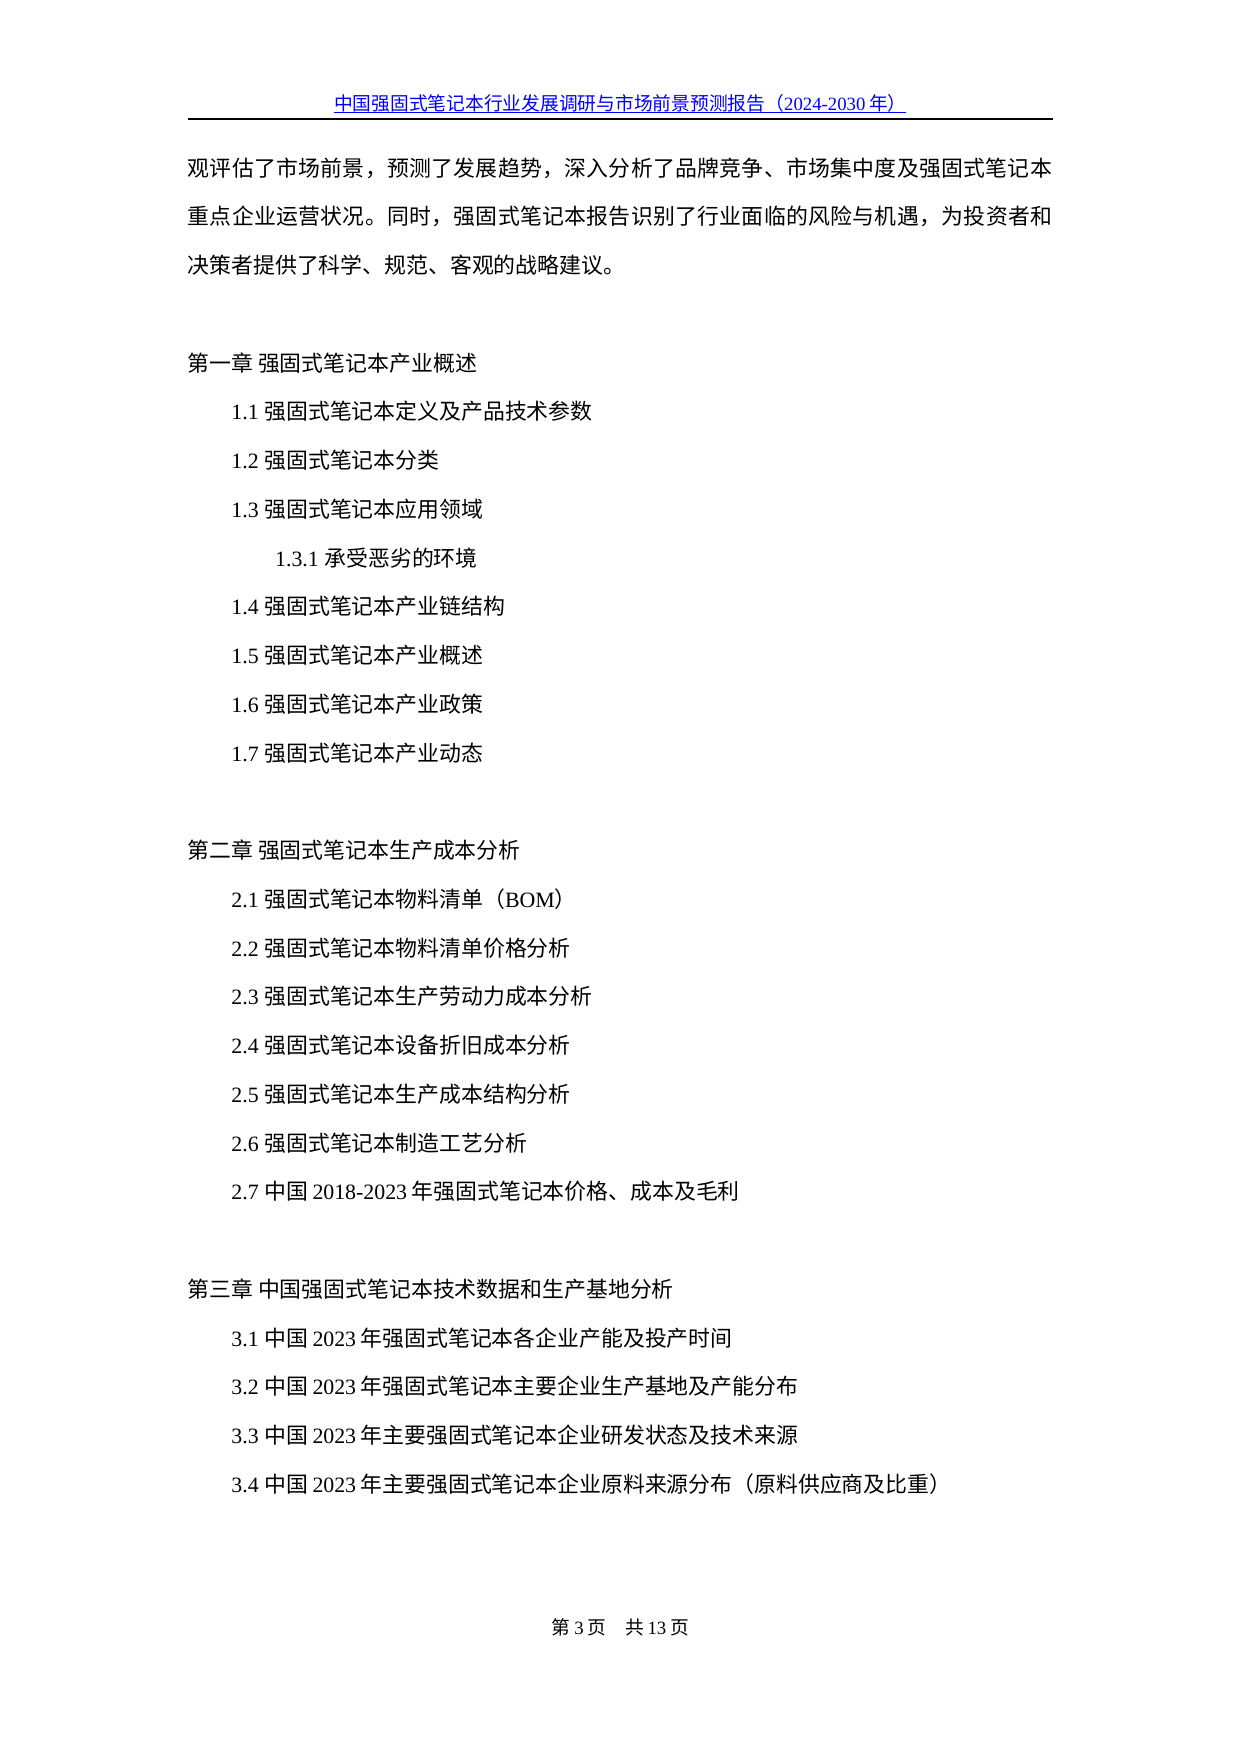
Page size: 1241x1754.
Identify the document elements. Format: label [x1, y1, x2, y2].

text [187, 150, 1053, 1499]
